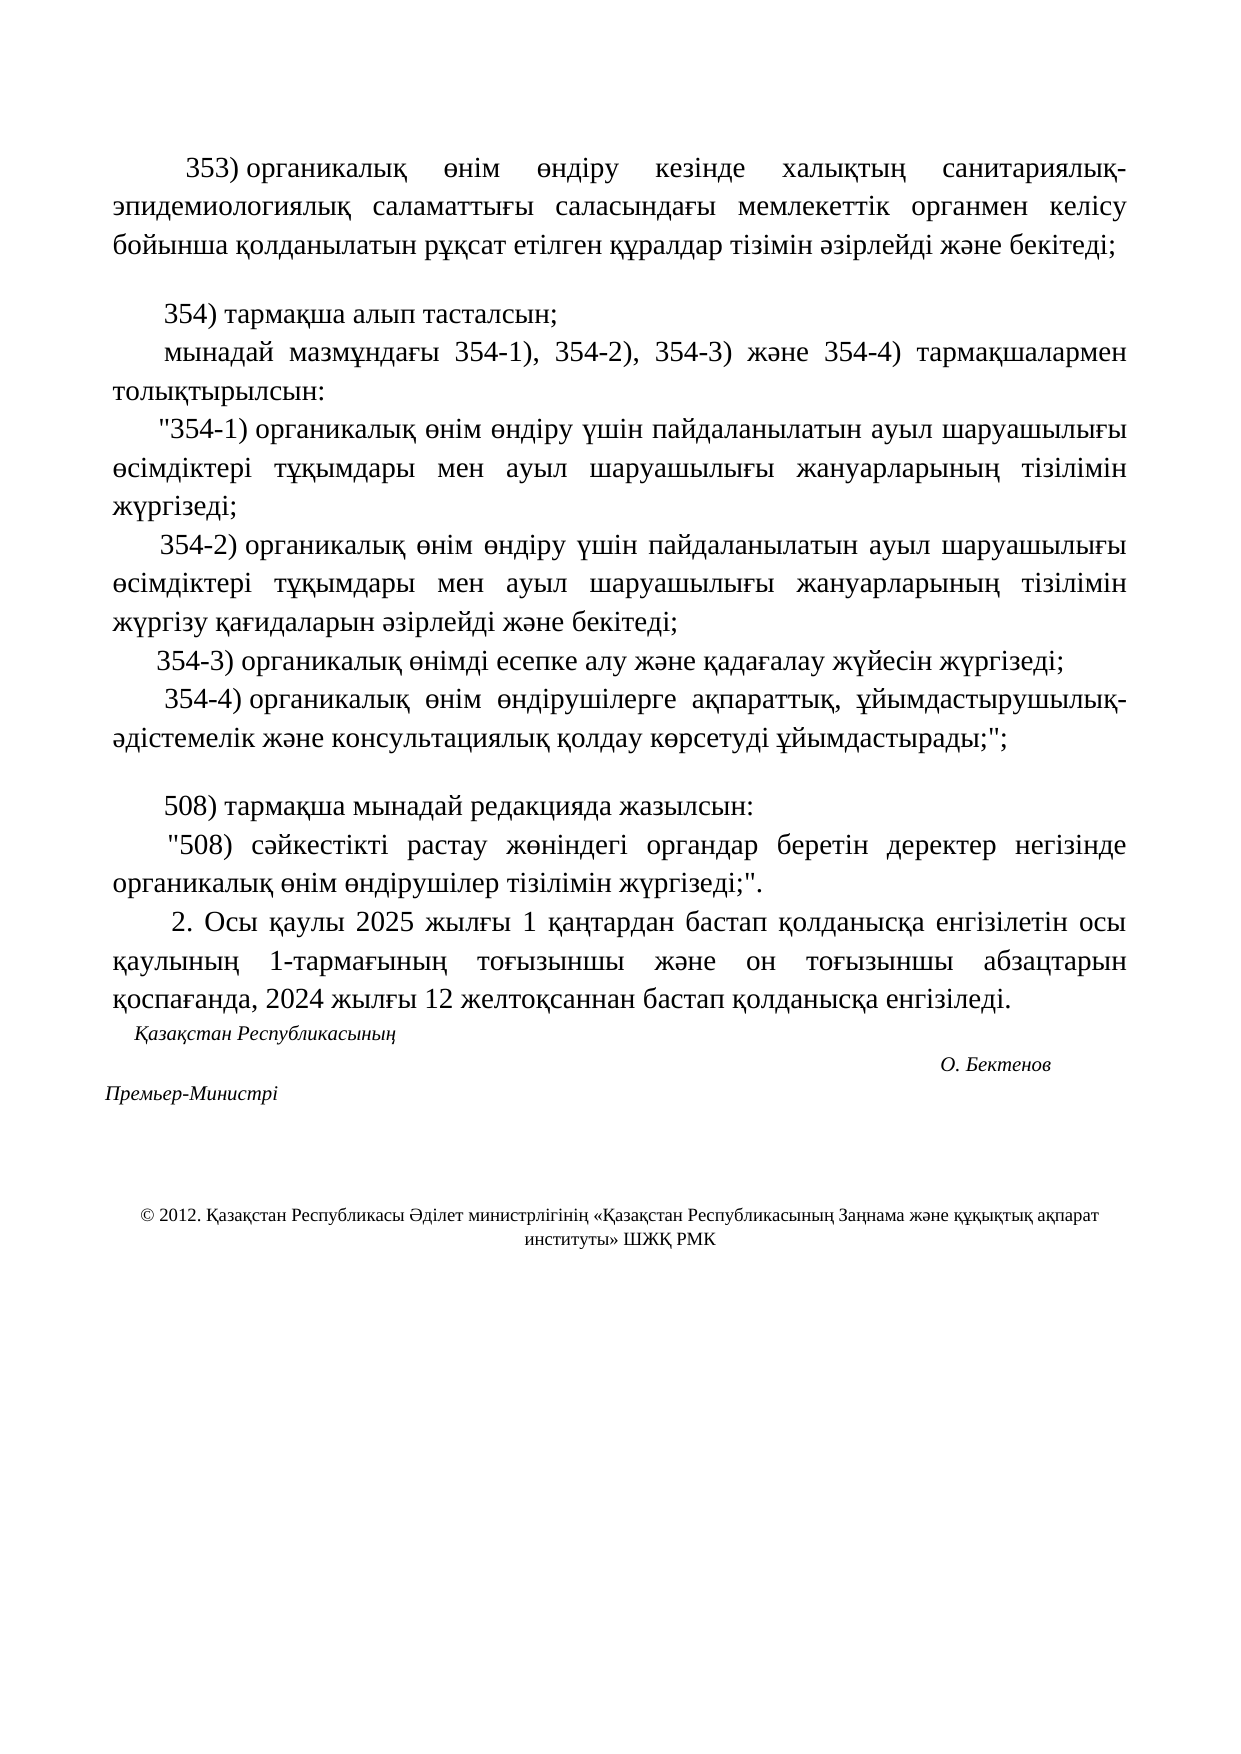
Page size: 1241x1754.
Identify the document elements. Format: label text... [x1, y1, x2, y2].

text 2. Осы қаулы 2025 жылғы 1 қаңтардан бастап қолданысқа енгізілетін осы қаулының 1-тармағының тоғызыншы және он тоғызыншы абзацтарын қоспағанда, 2024 жылғы 12 желтоқсаннан бастап қолданысқа енгізіледі. [112, 904, 1128, 1015]
text 354-2) органикалық өнім өндіру үшін пайдаланылатын ауыл шаруашылығы өсімдіктері тұқымдары мен ауыл шаруашылығы жануарларының тізілімін жүргізу қағидаларын әзірлейді және бекітеді; [112, 527, 1128, 638]
text "508) сәйкестікті растау жөніндегі органдар беретін деректер негізінде органикалық өнім өндірушілер тізілімін жүргізеді;". [112, 827, 1128, 899]
text 508) тармақша мынадай редакцияда жазылсын: [112, 788, 1128, 822]
text © 2012. Қазақстан Республикасы Әділет министрлігінің «Қазақстан Республикасының Заңнама және құқықтық ақпарат институты» ШЖҚ РМК [112, 1203, 1128, 1250]
text "354-1) органикалық өнім өндіру үшін пайдаланылатын ауыл шаруашылығы өсімдіктері тұқымдары мен ауыл шаруашылығы жануарларының тізілімін жүргізеді; [112, 411, 1128, 522]
table_header О. Бектенов [939, 1020, 1240, 1113]
text 354-4) органикалық өнім өндірушілерге ақпараттық, ұйымдастырушылық-әдістемелік және консультациялық қолдау көрсетуді ұйымдастырады;"; [112, 681, 1128, 753]
text 353) органикалық өнім өндіру кезінде халықтың санитариялық-эпидемиологиялық саламаттығы саласындағы мемлекеттік органмен келісу бойынша қолданылатын рұқсат етілген құралдар тізімін әзірлейді және бекітеді; [112, 150, 1128, 261]
text мынадай мазмұндағы 354-1), 354-2), 354-3) және 354-4) тармақшалармен толықтырылсын: [112, 334, 1128, 406]
text 354) тармақша алып тасталсын; [112, 296, 1128, 329]
text 354-3) органикалық өнімді есепке алу және қадағалау жүйесін жүргізеді; [112, 643, 1128, 676]
table_header Қазақстан Республикасының Премьер-Министрі [101, 1020, 939, 1113]
